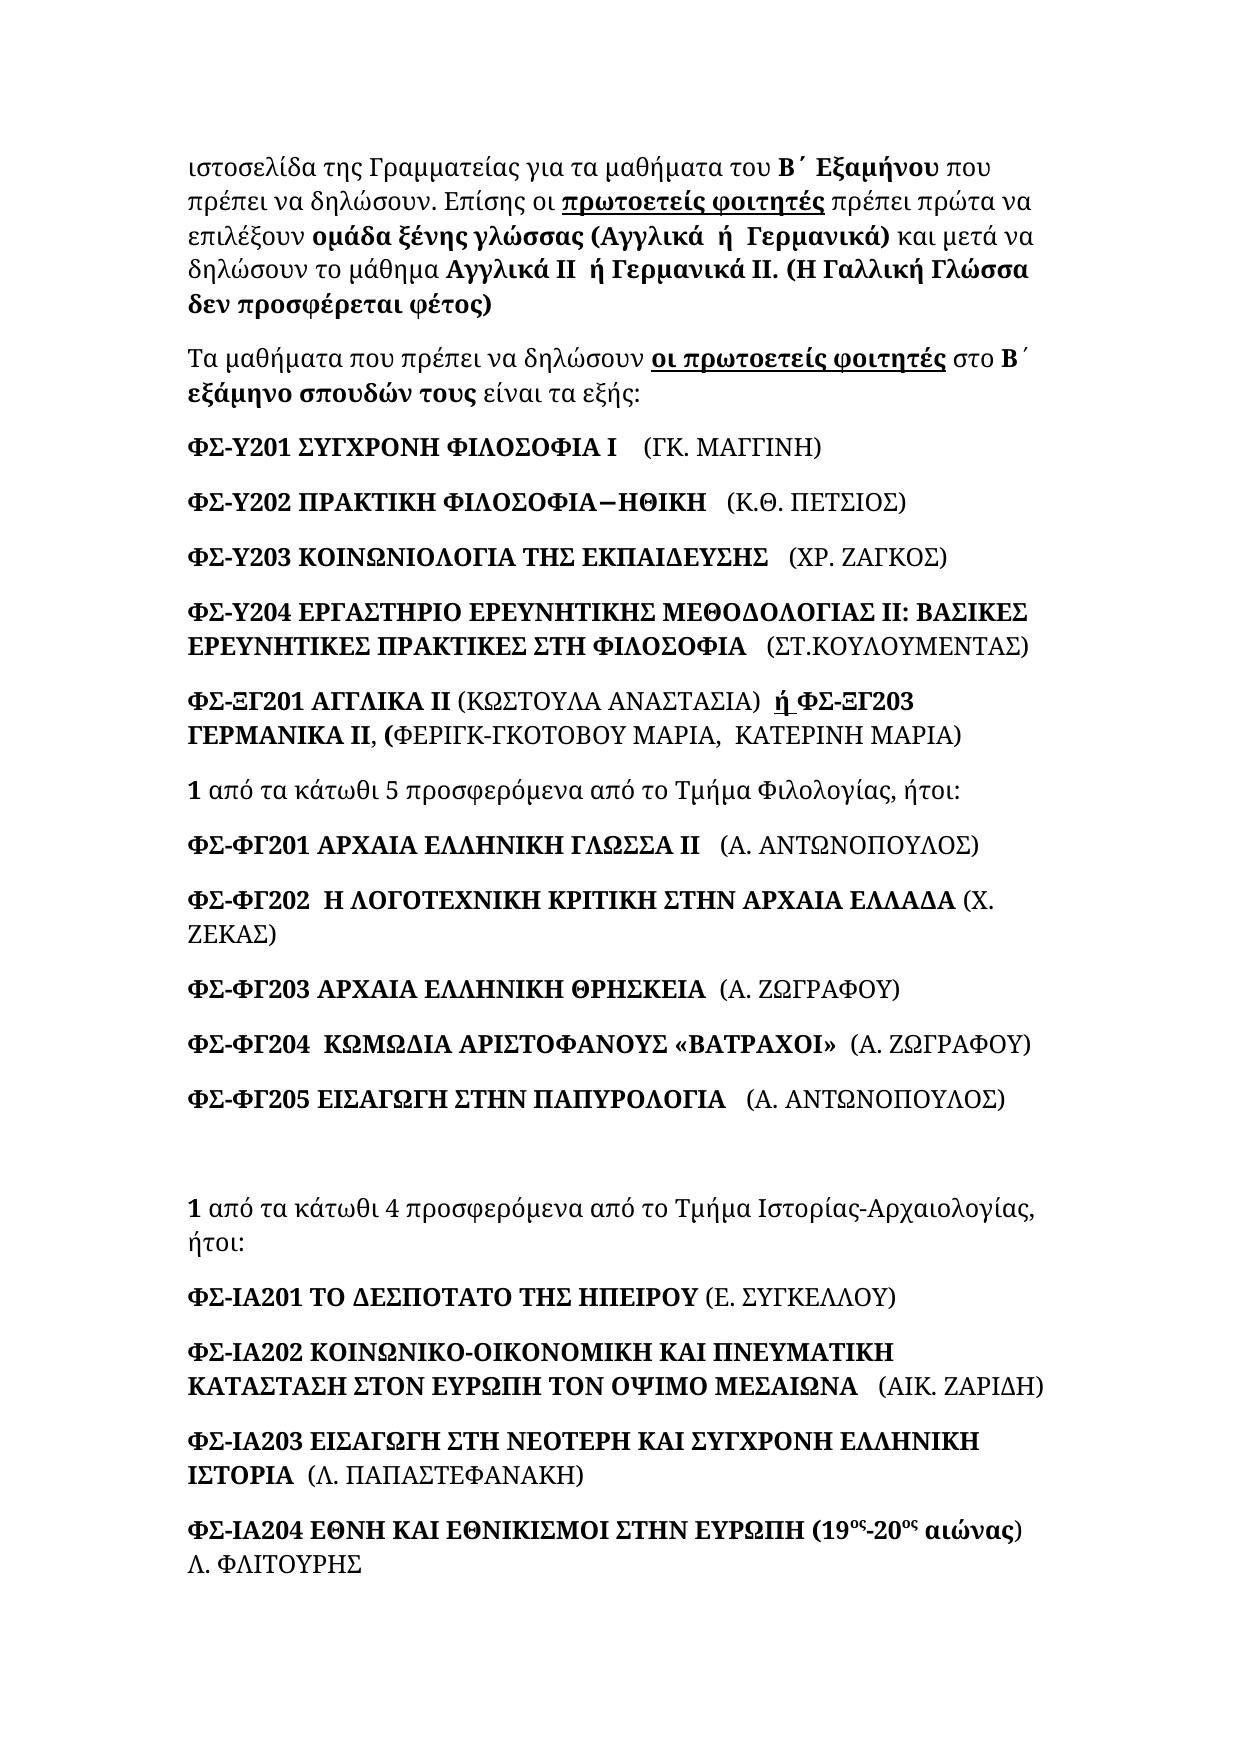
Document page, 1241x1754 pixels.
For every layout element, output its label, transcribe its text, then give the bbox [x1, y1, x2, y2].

text ΦΣ-ΦΓ204 ΚΩΜΩΔΙΑ ΑΡΙΣΤΟΦΑΝΟΥΣ «ΒΑΤΡΑΧΟΙ» (Α. ΖΩΓΡΑΦΟΥ) [187, 1026, 1053, 1060]
text ΦΣ-ΙΑ204 ΕΘΝΗ ΚΑΙ ΕΘΝΙΚΙΣΜΟΙ ΣΤΗΝ ΕΥΡΩΠΗ (19ος-20ος αιώνας) Λ. ΦΛΙΤΟΥΡΗΣ [187, 1513, 1053, 1581]
text ΦΣ-ΦΓ202 Η ΛΟΓΟΤΕΧΝΙΚΗ ΚΡΙΤΙΚΗ ΣΤΗΝ ΑΡΧΑΙΑ ΕΛΛΑΔΑ (Χ. ΖΕΚΑΣ) [187, 882, 1053, 951]
text Τα μαθήματα που πρέπει να δηλώσουν οι πρωτοετείς φοιτητές στο Β΄ εξάμηνο σπουδών τους είναι τα εξής: [187, 341, 1053, 409]
text 1 από τα κάτωθι 5 προσφερόμενα από το Τμήμα Φιλολογίας, ήτοι: [187, 773, 1053, 807]
text ΦΣ-Υ204 ΕΡΓΑΣΤΗΡΙΟ ΕΡΕΥΝΗΤΙΚΗΣ ΜΕΘΟΔΟΛΟΓΙΑΣ ΙΙ: ΒΑΣΙΚΕΣ ΕΡΕΥΝΗΤΙΚΕΣ ΠΡΑΚΤΙΚΕΣ ΣΤΗ ΦΙΛΟΣΟΦΙΑ (ΣΤ.ΚΟΥΛΟΥΜΕΝΤΑΣ) [187, 595, 1053, 663]
text 1 από τα κάτωθι 4 προσφερόμενα από το Τμήμα Ιστορίας-Αρχαιολογίας, ήτοι: [187, 1191, 1053, 1259]
text ΦΣ-Υ202 ΠΡΑΚΤΙΚΗ ΦΙΛΟΣΟΦΙΑ−ΗΘΙΚΗ (Κ.Θ. ΠΕΤΣΙΟΣ) [187, 485, 1053, 519]
text ΦΣ-ΙΑ202 ΚΟΙΝΩΝΙΚΟ-ΟΙΚΟΝΟΜΙΚΗ ΚΑΙ ΠΝΕΥΜΑΤΙΚΗ ΚΑΤΑΣΤΑΣΗ ΣΤΟΝ ΕΥΡΩΠΗ ΤΟΝ ΟΨΙΜΟ ΜΕΣΑΙΩΝΑ (ΑΙΚ. ΖΑΡΙΔΗ) [187, 1335, 1053, 1403]
text ΦΣ-ΙΑ203 ΕΙΣΑΓΩΓΗ ΣΤΗ ΝΕΟΤΕΡΗ ΚΑΙ ΣΥΓΧΡΟΝΗ ΕΛΛΗΝΙΚΗ ΙΣΤΟΡΙΑ (Λ. ΠΑΠΑΣΤΕΦΑΝΑΚΗ) [187, 1424, 1053, 1492]
text ΦΣ-ΦΓ203 ΑΡΧΑΙΑ ΕΛΛΗΝΙΚΗ ΘΡΗΣΚΕΙΑ (Α. ΖΩΓΡΑΦΟΥ) [187, 971, 1053, 1006]
text ΦΣ-ΞΓ201 ΑΓΓΛΙΚΑ ΙΙ (ΚΩΣΤΟΥΛΑ ΑΝΑΣΤΑΣΙΑ) ή ΦΣ-ΞΓ203 ΓΕΡΜΑΝΙΚΑ ΙΙ, (ΦΕΡΙΓΚ-ΓΚΟΤΟΒΟΥ ΜΑΡΙΑ, ΚΑΤΕΡΙΝΗ ΜΑΡΙΑ) [187, 684, 1053, 752]
text ΦΣ-ΙΑ201 ΤΟ ΔΕΣΠΟΤΑΤΟ ΤΗΣ ΗΠΕΙΡΟΥ (Ε. ΣΥΓΚΕΛΛΟΥ) [187, 1280, 1053, 1314]
text ΦΣ-Υ201 ΣΥΓΧΡΟΝΗ ΦΙΛΟΣΟΦΙΑ Ι (ΓΚ. ΜΑΓΓΙΝΗ) [187, 430, 1053, 464]
text ΦΣ-Υ203 ΚΟΙΝΩΝΙΟΛΟΓΙΑ ΤΗΣ ΕΚΠΑΙΔΕΥΣΗΣ (ΧΡ. ΖΑΓΚΟΣ) [187, 540, 1053, 574]
text ΦΣ-ΦΓ205 ΕΙΣΑΓΩΓΗ ΣΤΗΝ ΠΑΠΥΡΟΛΟΓΙΑ (Α. ΑΝΤΩΝΟΠΟΥΛΟΣ) [187, 1081, 1053, 1115]
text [187, 150, 1053, 320]
text ΦΣ-ΦΓ201 ΑΡΧΑΙΑ ΕΛΛΗΝΙΚΗ ΓΛΩΣΣΑ ΙΙ (Α. ΑΝΤΩΝΟΠΟΥΛΟΣ) [187, 828, 1053, 862]
